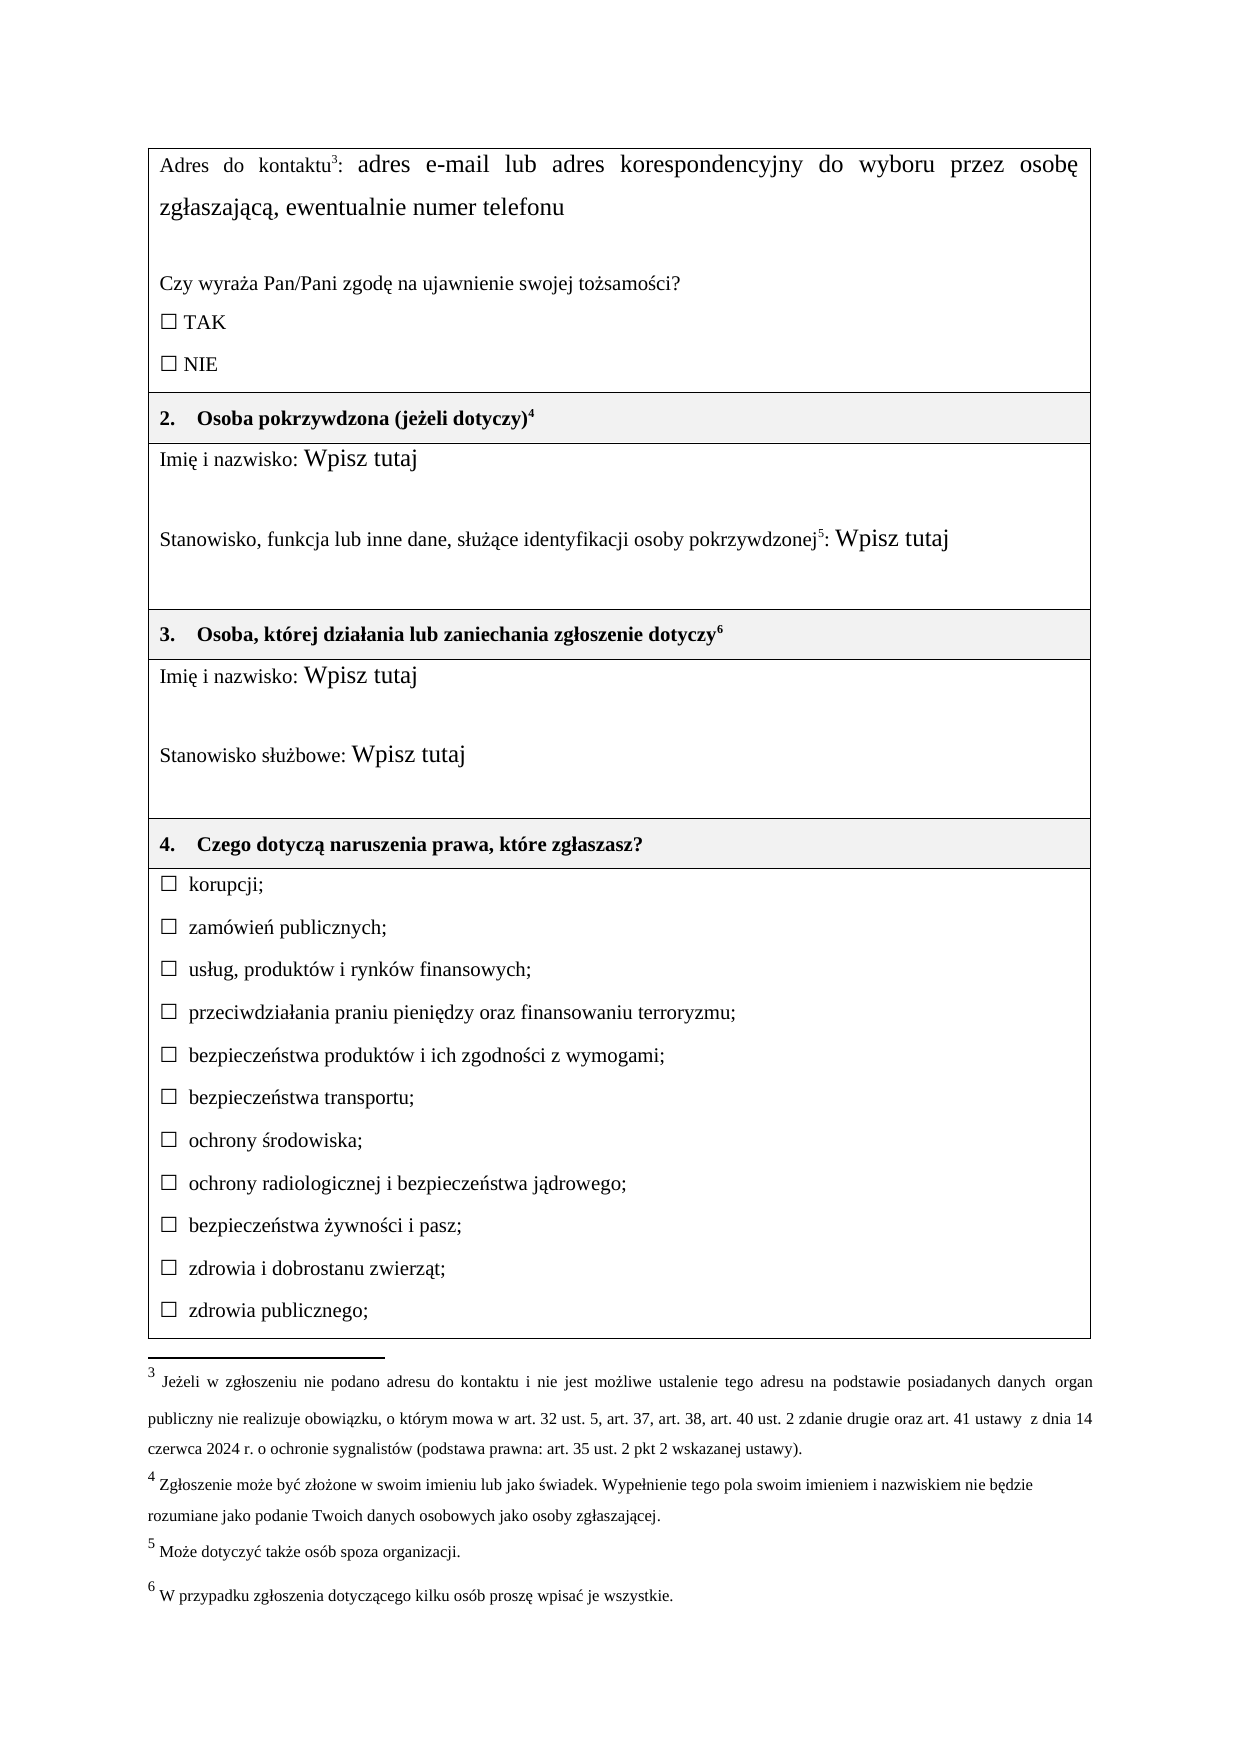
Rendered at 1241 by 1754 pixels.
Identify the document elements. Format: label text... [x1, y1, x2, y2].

table_cell Osoba pokrzywdzona (jeżeli dotyczy) [149, 393, 1090, 442]
table_cell Osoba, której działania lub zaniechania zgłoszenie dotyczy [149, 610, 1090, 659]
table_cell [149, 869, 1090, 1338]
table_cell Imię i nazwisko: Stanowisko służbowe: [149, 660, 1090, 818]
table_cell Czego dotyczą naruszenia prawa, które zgłaszasz? [149, 819, 1090, 868]
table_cell Imię i nazwisko: Stanowisko, funkcja lub inne dane, służące identyfikacji osoby pokrzywdzonej: [149, 444, 1090, 609]
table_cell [149, 149, 1090, 392]
